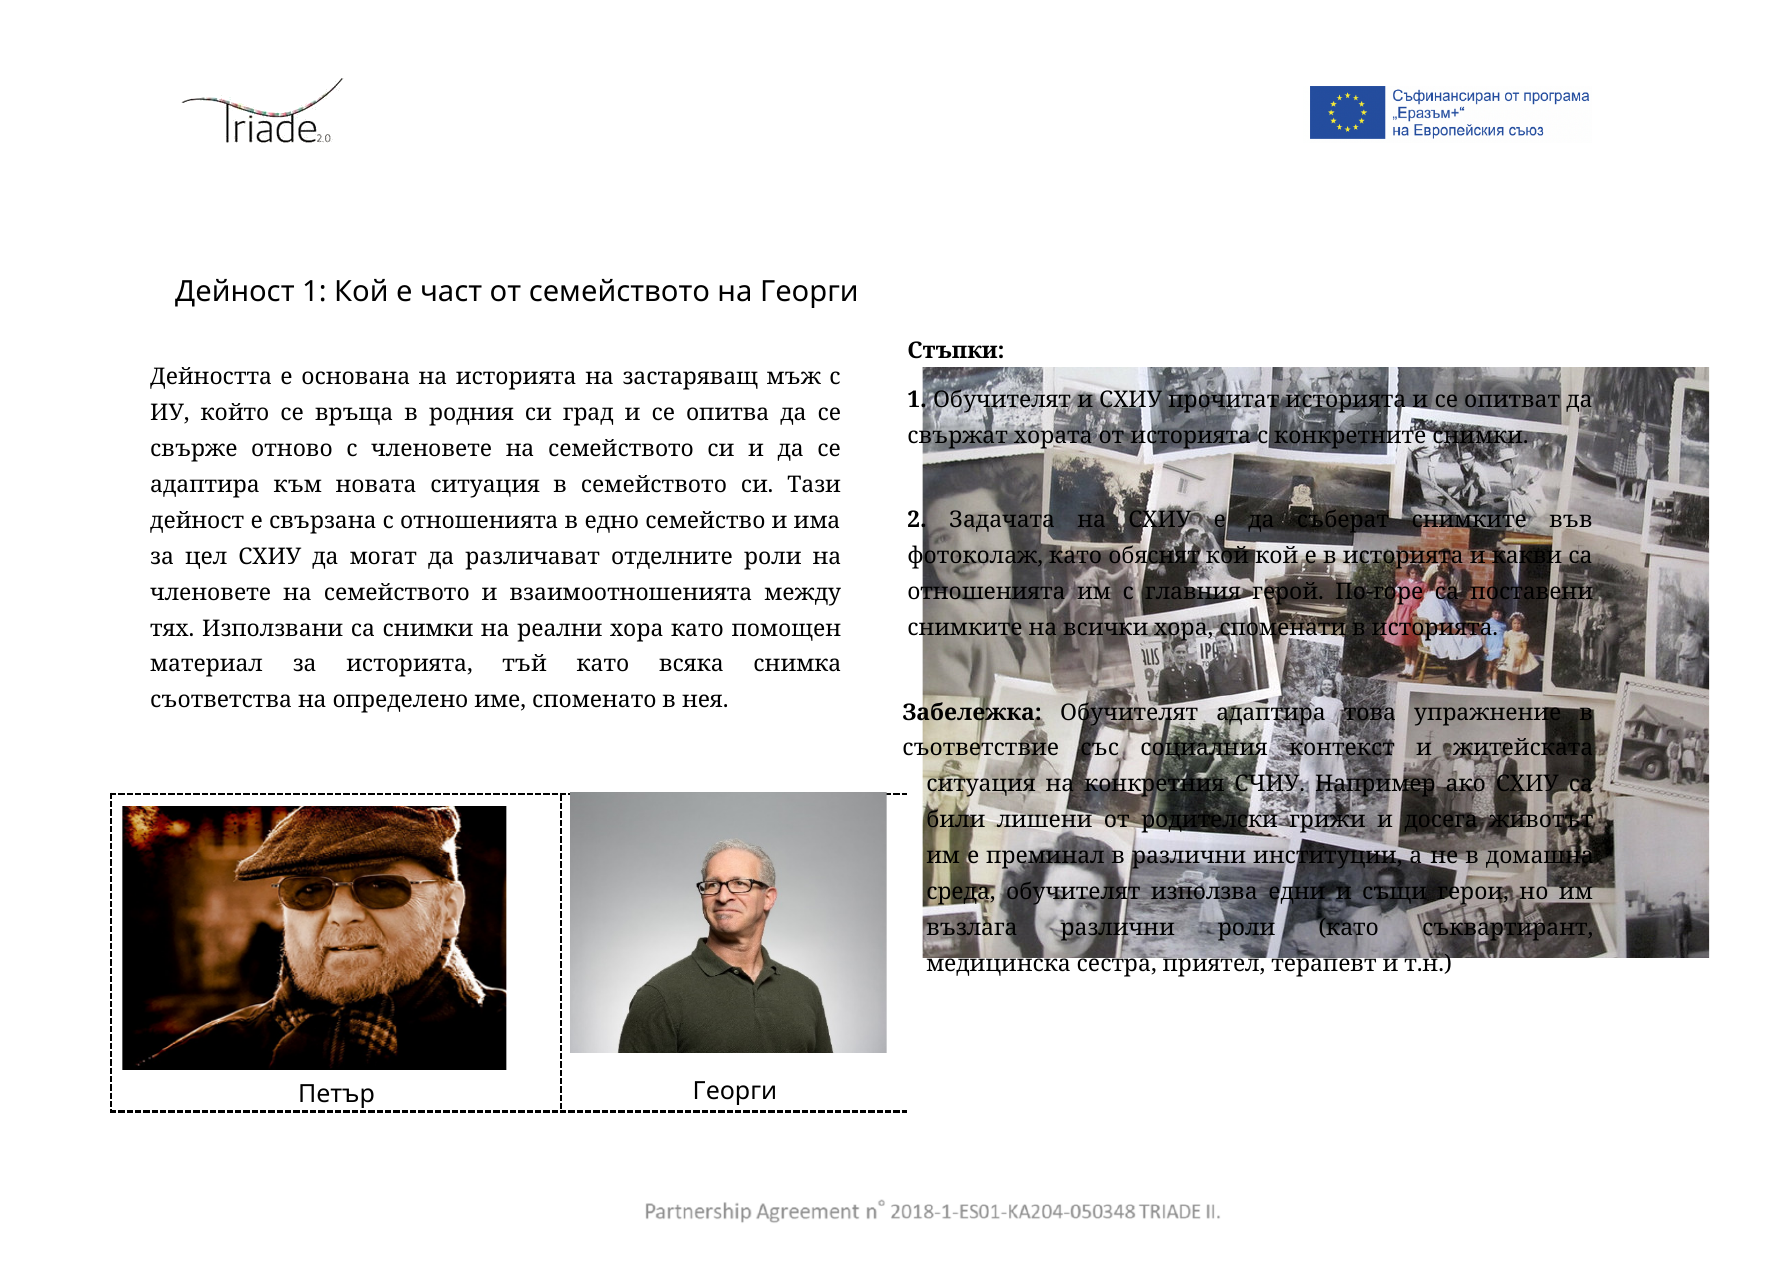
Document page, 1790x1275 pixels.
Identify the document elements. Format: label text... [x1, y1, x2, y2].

picture [175, 71, 349, 153]
text Дейността е основана на историята на застаряващ мъж с ИУ, който се връща в родния си град и се опитва да се свърже отново с членовете на семейството си и да се адаптира към новата ситуация в семейството си. Тази дейност е свързана с отношенията в едно семейство и има за цел СХИУ да могат да различават отделните роли на членовете на семейството и взаимоотношенията между тях. Използвани са снимки на реални хора като помощен материал за историята, тъй като всяка снимка съответства на определено име, споменато в нея. [150, 360, 842, 714]
table_header Георги [561, 793, 907, 1110]
text 1. Обучителят и СХИУ прочитат историята и се опитват да свържат хората от историята с конкретните снимки. [907, 383, 1594, 450]
text 2. Задачата на СХИУ е да съберат снимките във фотоколаж, като обяснят кой кой е в историята и какви са отношенията им с главния герой. По-горе са поставени снимките на всички хора, споменати в историята. [907, 503, 1594, 642]
picture [570, 792, 887, 1053]
text Забележка: Обучителят адаптира това упражнение в съответствие със социалния контекст и житейската ситуация на конкретния СЧИУ. Например ако СХИУ са били лишени от родителски грижи и досега животът им е преминал в различни институции, а не в домашна среда, обучителят използва едни и същи герои, но им възлага различни роли (като съквартирант, медицинска сестра, приятел, терапевт и т.н.) [902, 695, 1594, 978]
table_header Петър [111, 793, 561, 1110]
picture [635, 1160, 1263, 1245]
picture [122, 806, 507, 1070]
picture [922, 367, 1710, 958]
picture [1301, 79, 1592, 143]
text Стъпки: [907, 334, 1594, 366]
subtitle Дейност 1: Кой е част от семейството на Георги [175, 270, 1594, 309]
